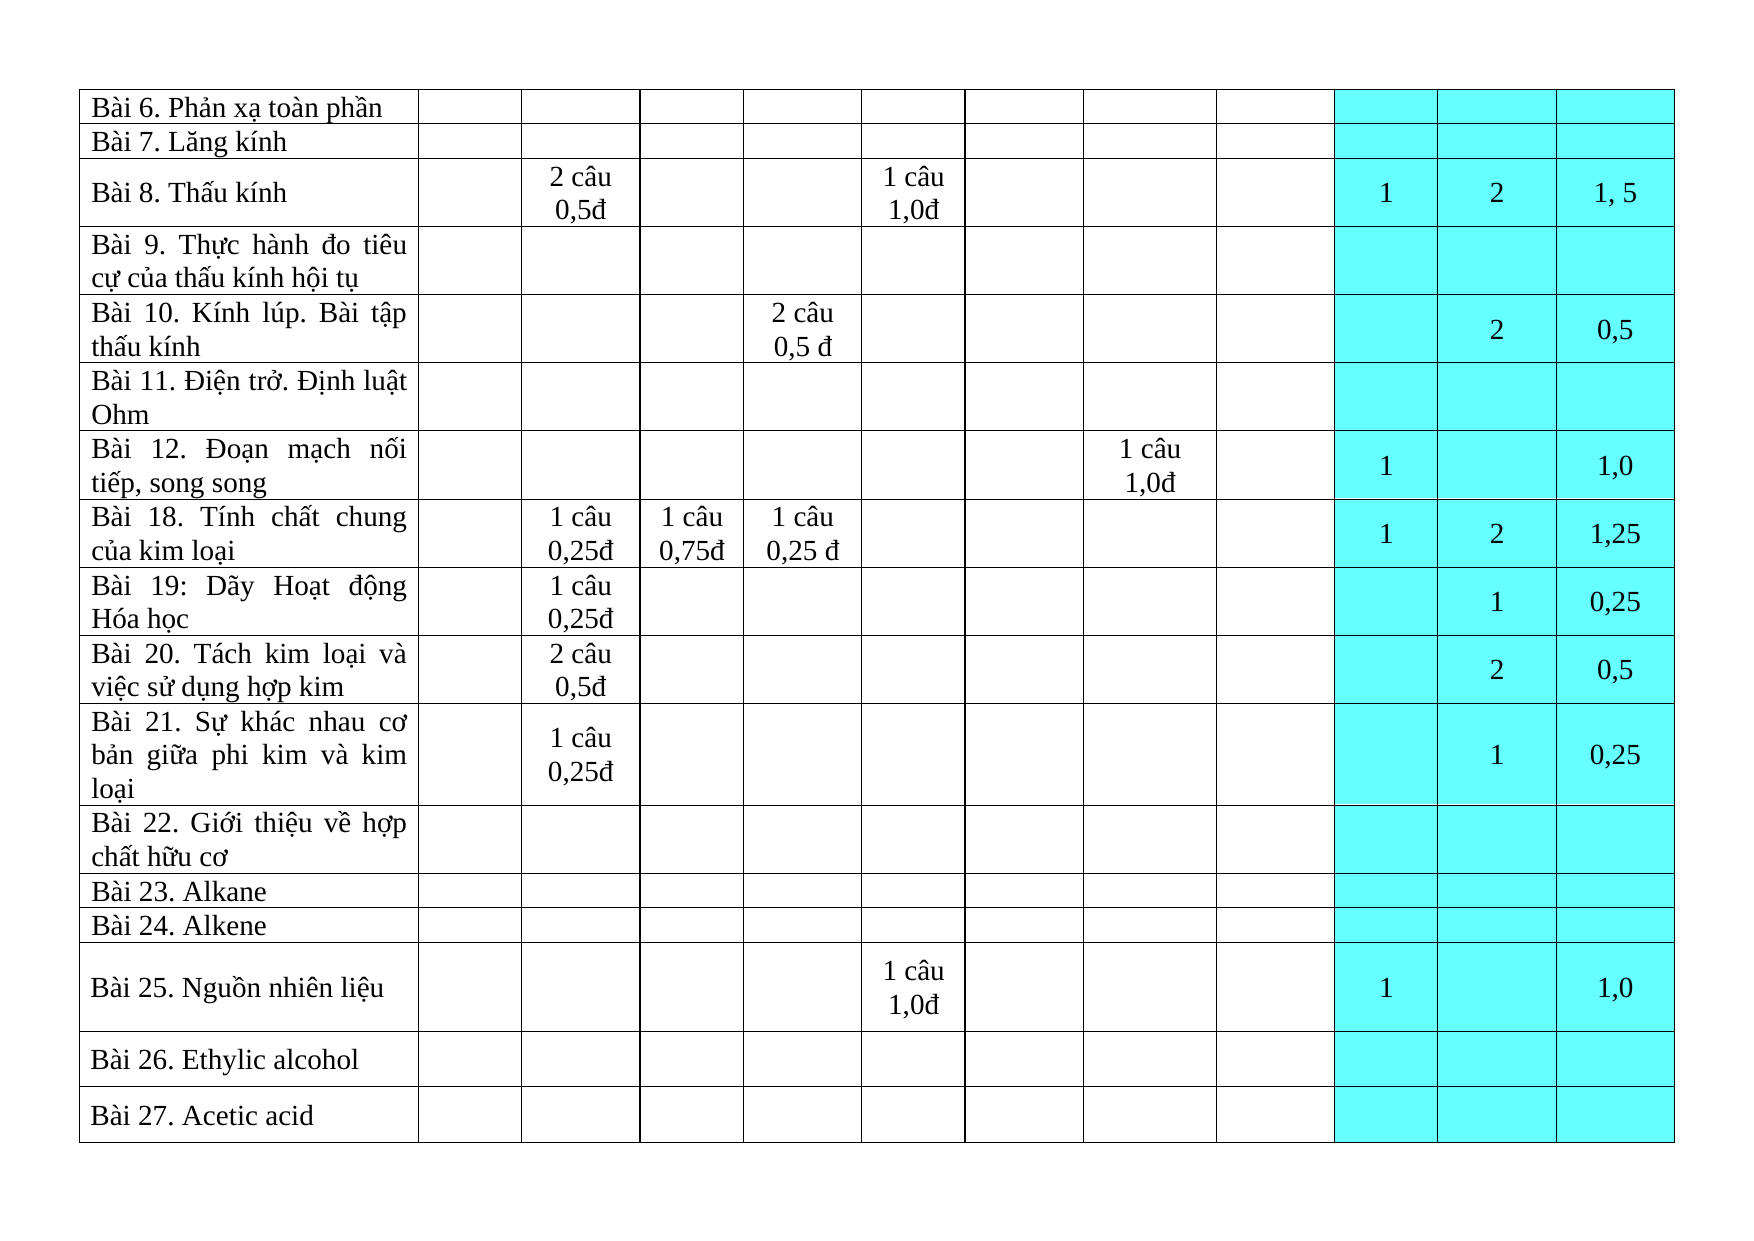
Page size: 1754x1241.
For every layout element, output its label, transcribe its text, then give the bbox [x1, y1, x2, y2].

table_cell [1335, 1032, 1437, 1086]
table_cell 1, 5 [1557, 159, 1674, 226]
table_cell 1 [1438, 704, 1556, 804]
table_cell 1 câu 0,25đ [522, 704, 639, 804]
table_cell 1,0 [1557, 431, 1674, 498]
table_cell [966, 806, 1083, 873]
table_cell [1557, 363, 1674, 430]
table_cell [862, 908, 964, 942]
table_cell [1084, 704, 1216, 804]
table_cell Bài 25. Nguồn nhiên liệu [80, 943, 418, 1031]
table_cell [1084, 227, 1216, 294]
table_cell [862, 568, 964, 635]
table_cell [1217, 124, 1334, 158]
table_cell [1557, 806, 1674, 873]
table_cell [1084, 500, 1216, 567]
table_cell [1438, 908, 1556, 942]
table_cell [641, 568, 743, 635]
table_cell [1217, 568, 1334, 635]
table_cell [419, 908, 521, 942]
table_cell [744, 227, 861, 294]
table_cell Bài 8. Thấu kính [80, 159, 418, 226]
table_cell [522, 1087, 639, 1142]
table_cell [641, 908, 743, 942]
table_cell [862, 124, 964, 158]
table_cell 1 [1335, 943, 1437, 1031]
table_cell [862, 90, 964, 123]
table_cell [862, 1087, 964, 1142]
table_cell [1217, 295, 1334, 362]
table_cell 2 [1438, 500, 1556, 567]
table_cell [966, 1087, 1083, 1142]
table_cell [1335, 874, 1437, 907]
table_cell Bài 6. Phản xạ toàn phần [80, 90, 418, 123]
table_cell Bài 26. Ethylic alcohol [80, 1032, 418, 1086]
table_cell [744, 943, 861, 1031]
table_cell [862, 295, 964, 362]
table_cell [1084, 1087, 1216, 1142]
table_cell 1 câu 1,0đ [862, 943, 964, 1031]
table_cell 0,25 [1557, 568, 1674, 635]
table_cell 1 câu 0,25đ [522, 568, 639, 635]
table_cell [1217, 227, 1334, 294]
table_cell [1335, 363, 1437, 430]
table_cell [522, 806, 639, 873]
table_cell [641, 874, 743, 907]
table_cell [641, 159, 743, 226]
table_cell [419, 943, 521, 1031]
table_cell [1084, 568, 1216, 635]
table_cell [1335, 227, 1437, 294]
table_cell [966, 159, 1083, 226]
table_cell [419, 1087, 521, 1142]
table_cell [966, 943, 1083, 1031]
table_cell [744, 1087, 861, 1142]
table_cell Bài 10. Kính lúp. Bài tập thấu kính [80, 295, 418, 362]
table_cell [419, 568, 521, 635]
table_cell Bài 12. Đoạn mạch nối tiếp, song song [80, 431, 418, 498]
table_cell [1438, 431, 1556, 498]
table_cell [744, 159, 861, 226]
table_cell [1335, 295, 1437, 362]
table_cell [522, 295, 639, 362]
table_cell 0,25 [1557, 704, 1674, 804]
table_cell 2 [1438, 636, 1556, 703]
table_cell [744, 431, 861, 498]
table_cell 0,5 [1557, 636, 1674, 703]
table_cell [522, 90, 639, 123]
table_cell [1084, 636, 1216, 703]
table_cell Bài 21. Sự khác nhau cơ bản giữa phi kim và kim loại [80, 704, 418, 804]
table_cell [419, 363, 521, 430]
table_cell [419, 124, 521, 158]
table_cell [1217, 90, 1334, 123]
table_cell [1335, 636, 1437, 703]
table_cell 1,0 [1557, 943, 1674, 1031]
table_cell 2 [1438, 295, 1556, 362]
table_cell [862, 874, 964, 907]
table_cell [1217, 159, 1334, 226]
table_cell [744, 908, 861, 942]
table_cell [419, 90, 521, 123]
table_cell 2 [1438, 159, 1556, 226]
table_cell [744, 874, 861, 907]
table_cell [966, 227, 1083, 294]
table_cell [1557, 90, 1674, 123]
table_cell [1084, 159, 1216, 226]
table_cell [641, 636, 743, 703]
table_cell [862, 1032, 964, 1086]
table_cell 1 câu 0,25 đ [744, 500, 861, 567]
table_cell [966, 90, 1083, 123]
table_cell [1217, 806, 1334, 873]
table_cell [641, 363, 743, 430]
table_cell [1084, 908, 1216, 942]
table_cell [419, 500, 521, 567]
table_cell [1335, 90, 1437, 123]
table_cell [744, 568, 861, 635]
table_cell [419, 295, 521, 362]
table_cell [641, 227, 743, 294]
table_cell Bài 19: Dãy Hoạt động Hóa học [80, 568, 418, 635]
table_cell 1 câu 1,0đ [862, 159, 964, 226]
table_cell [862, 704, 964, 804]
table_cell [1217, 1087, 1334, 1142]
table_cell [1438, 90, 1556, 123]
table_cell [1335, 1087, 1437, 1142]
table_cell 0,5 [1557, 295, 1674, 362]
table_cell [419, 431, 521, 498]
table_cell [1217, 431, 1334, 498]
table_cell [1084, 363, 1216, 430]
table_cell [1438, 363, 1556, 430]
table_cell [1438, 806, 1556, 873]
table_cell 2 câu 0,5đ [522, 636, 639, 703]
table_cell [522, 943, 639, 1031]
table_cell [1084, 295, 1216, 362]
table_cell [1438, 943, 1556, 1031]
table_cell [862, 363, 964, 430]
table_cell [744, 704, 861, 804]
table_cell [1084, 874, 1216, 907]
table_cell [1084, 1032, 1216, 1086]
table_cell [1438, 124, 1556, 158]
table_cell [1557, 1032, 1674, 1086]
table_cell Bài 18. Tính chất chung của kim loại [80, 500, 418, 567]
table_cell [522, 908, 639, 942]
table_cell 1 câu 0,25đ [522, 500, 639, 567]
table_cell [1438, 874, 1556, 907]
table_cell [419, 227, 521, 294]
table_cell [522, 1032, 639, 1086]
table_cell [522, 227, 639, 294]
table_cell [1335, 806, 1437, 873]
table_cell [419, 806, 521, 873]
table_cell Bài 9. Thực hành đo tiêu cự của thấu kính hội tụ [80, 227, 418, 294]
table_cell [522, 431, 639, 498]
table_cell [1084, 943, 1216, 1031]
table_cell [419, 636, 521, 703]
table_cell [966, 363, 1083, 430]
table_cell [1438, 1087, 1556, 1142]
table_cell Bài 24. Alkene [80, 908, 418, 942]
table_cell [1557, 874, 1674, 907]
table_cell [862, 500, 964, 567]
table_cell [1217, 1032, 1334, 1086]
table_cell Bài 20. Tách kim loại và việc sử dụng hợp kim [80, 636, 418, 703]
table_cell [966, 874, 1083, 907]
table_cell [966, 908, 1083, 942]
table_cell [966, 636, 1083, 703]
table_cell [419, 159, 521, 226]
table_cell [744, 1032, 861, 1086]
table_cell Bài 23. Alkane [80, 874, 418, 907]
table_cell 1 [1335, 500, 1437, 567]
table_cell [641, 90, 743, 123]
table_cell [744, 636, 861, 703]
table_cell [1217, 874, 1334, 907]
table_cell [966, 500, 1083, 567]
table_cell [862, 431, 964, 498]
table_cell [641, 704, 743, 804]
table_cell 1 câu 1,0đ [1084, 431, 1216, 498]
table_cell Bài 11. Điện trở. Định luật Ohm [80, 363, 418, 430]
table_cell [862, 227, 964, 294]
table_cell [641, 943, 743, 1031]
table_cell [419, 874, 521, 907]
table_cell [1438, 227, 1556, 294]
table_cell [641, 431, 743, 498]
table_cell 1,25 [1557, 500, 1674, 567]
table_cell [1335, 124, 1437, 158]
table_cell [641, 1032, 743, 1086]
table_cell [522, 363, 639, 430]
table_cell [1217, 363, 1334, 430]
table_cell 1 [1335, 431, 1437, 498]
table_cell [641, 124, 743, 158]
table_cell [1438, 1032, 1556, 1086]
table_cell [1217, 943, 1334, 1031]
table_cell [1217, 636, 1334, 703]
table_cell [419, 1032, 521, 1086]
table_cell 2 câu 0,5đ [522, 159, 639, 226]
table_cell Bài 27. Acetic acid [80, 1087, 418, 1142]
table_cell [966, 568, 1083, 635]
table_cell [1217, 908, 1334, 942]
table_cell [1335, 908, 1437, 942]
table_cell [966, 124, 1083, 158]
table_cell [966, 295, 1083, 362]
table_cell [1217, 704, 1334, 804]
table_cell Bài 22. Giới thiệu về hợp chất hữu cơ [80, 806, 418, 873]
table_cell 1 [1335, 159, 1437, 226]
table_cell [641, 295, 743, 362]
table_cell [966, 1032, 1083, 1086]
table_cell [744, 806, 861, 873]
table_cell [641, 1087, 743, 1142]
table_cell [1084, 90, 1216, 123]
table_cell [1335, 568, 1437, 635]
table_cell [1084, 806, 1216, 873]
table_cell [862, 806, 964, 873]
table_cell [522, 874, 639, 907]
table_cell [862, 636, 964, 703]
table_cell Bài 7. Lăng kính [80, 124, 418, 158]
table_cell [641, 806, 743, 873]
table_cell [1557, 124, 1674, 158]
table_cell [966, 704, 1083, 804]
table_cell [744, 90, 861, 123]
table_cell [419, 704, 521, 804]
table_cell [1557, 1087, 1674, 1142]
table_cell [522, 124, 639, 158]
table_cell [1335, 704, 1437, 804]
table_cell [744, 124, 861, 158]
table_cell [966, 431, 1083, 498]
table_cell 1 [1438, 568, 1556, 635]
table_cell 1 câu 0,75đ [641, 500, 743, 567]
table_cell [1557, 908, 1674, 942]
table_cell [1084, 124, 1216, 158]
table_cell [1557, 227, 1674, 294]
table_cell 2 câu 0,5 đ [744, 295, 861, 362]
table_cell [744, 363, 861, 430]
table_cell [1217, 500, 1334, 567]
